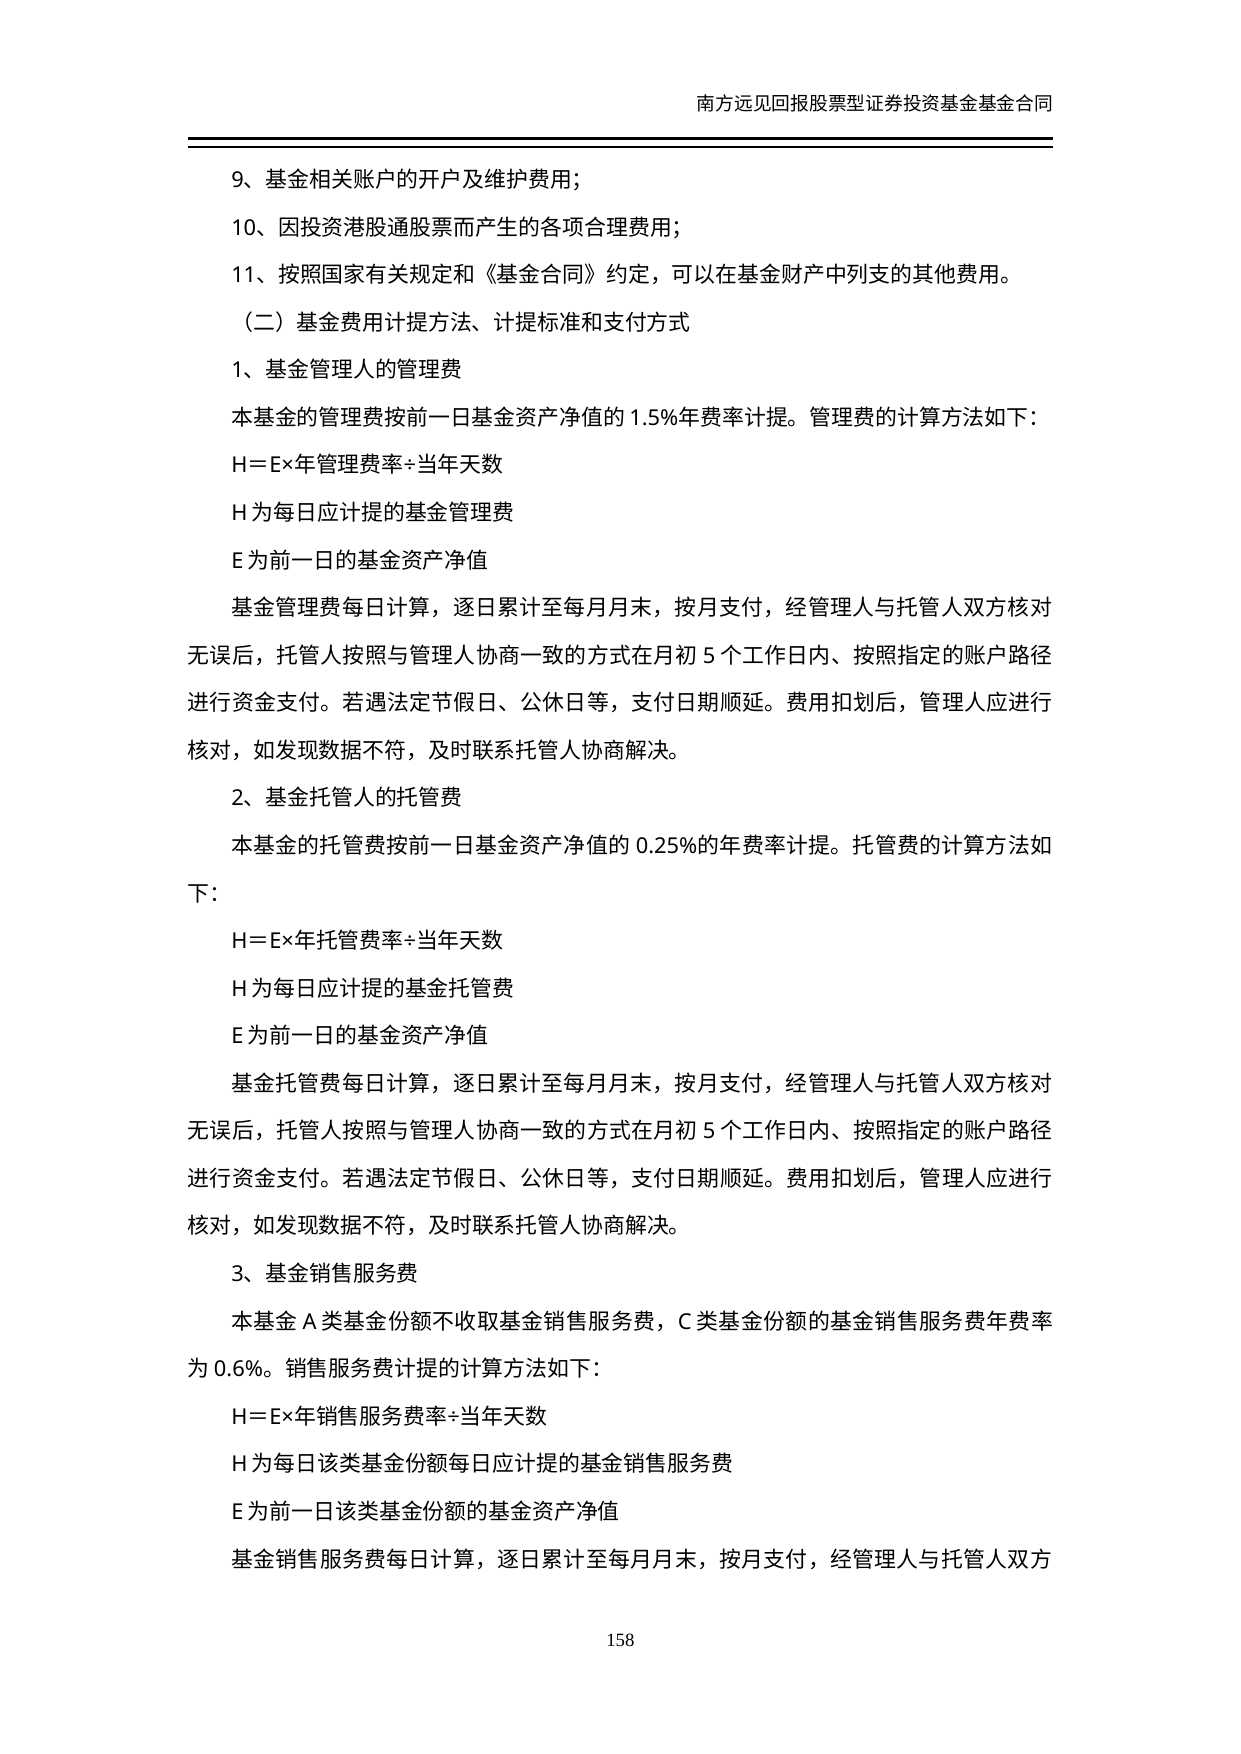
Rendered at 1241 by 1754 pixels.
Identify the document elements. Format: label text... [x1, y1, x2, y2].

text H＝E×年托管费率÷当年天数 [187, 923, 1053, 955]
text 1、基金管理人的管理费 [187, 352, 1053, 384]
text 9、基金相关账户的开户及维护费用； [187, 162, 1053, 194]
text 11、按照国家有关规定和《基金合同》约定，可以在基金财产中列支的其他费用。 [187, 257, 1053, 289]
text H＝E×年销售服务费率÷当年天数 [187, 1399, 1053, 1431]
text 本基金的管理费按前一日基金资产净值的1.5%年费率计提。管理费的计算方法如下： [187, 400, 1053, 432]
text 基金托管费每日计算，逐日累计至每月月末，按月支付，经管理人与托管人双方核对无误后，托管人按照与管理人协商一致的方式在月初5个工作日内、按照指定的账户路径进行资金支付。若遇法定节假日、公休日等，支付日期顺延。费用扣划后，管理人应进行核对，如发现数据不符，及时联系托管人协商解决。 [187, 1066, 1053, 1240]
text 本基金的托管费按前一日基金资产净值的0.25%的年费率计提。托管费的计算方法如下： [187, 828, 1053, 907]
text E为前一日的基金资产净值 [187, 543, 1053, 574]
text 3、基金销售服务费 [187, 1256, 1053, 1288]
text 2、基金托管人的托管费 [187, 780, 1053, 812]
text （二）基金费用计提方法、计提标准和支付方式 [187, 305, 1053, 336]
text E为前一日该类基金份额的基金资产净值 [187, 1494, 1053, 1526]
text 10、因投资港股通股票而产生的各项合理费用； [187, 209, 1053, 241]
text H为每日该类基金份额每日应计提的基金销售服务费 [187, 1446, 1053, 1478]
text 本基金A类基金份额不收取基金销售服务费，C类基金份额的基金销售服务费年费率为0.6%。销售服务费计提的计算方法如下： [187, 1304, 1053, 1383]
text H为每日应计提的基金托管费 [187, 971, 1053, 1002]
text H为每日应计提的基金管理费 [187, 495, 1053, 527]
text 基金管理费每日计算，逐日累计至每月月末，按月支付，经管理人与托管人双方核对无误后，托管人按照与管理人协商一致的方式在月初5个工作日内、按照指定的账户路径进行资金支付。若遇法定节假日、公休日等，支付日期顺延。费用扣划后，管理人应进行核对，如发现数据不符，及时联系托管人协商解决。 [187, 590, 1053, 764]
text H＝E×年管理费率÷当年天数 [187, 447, 1053, 479]
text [187, 1542, 1053, 1573]
text E为前一日的基金资产净值 [187, 1018, 1053, 1050]
